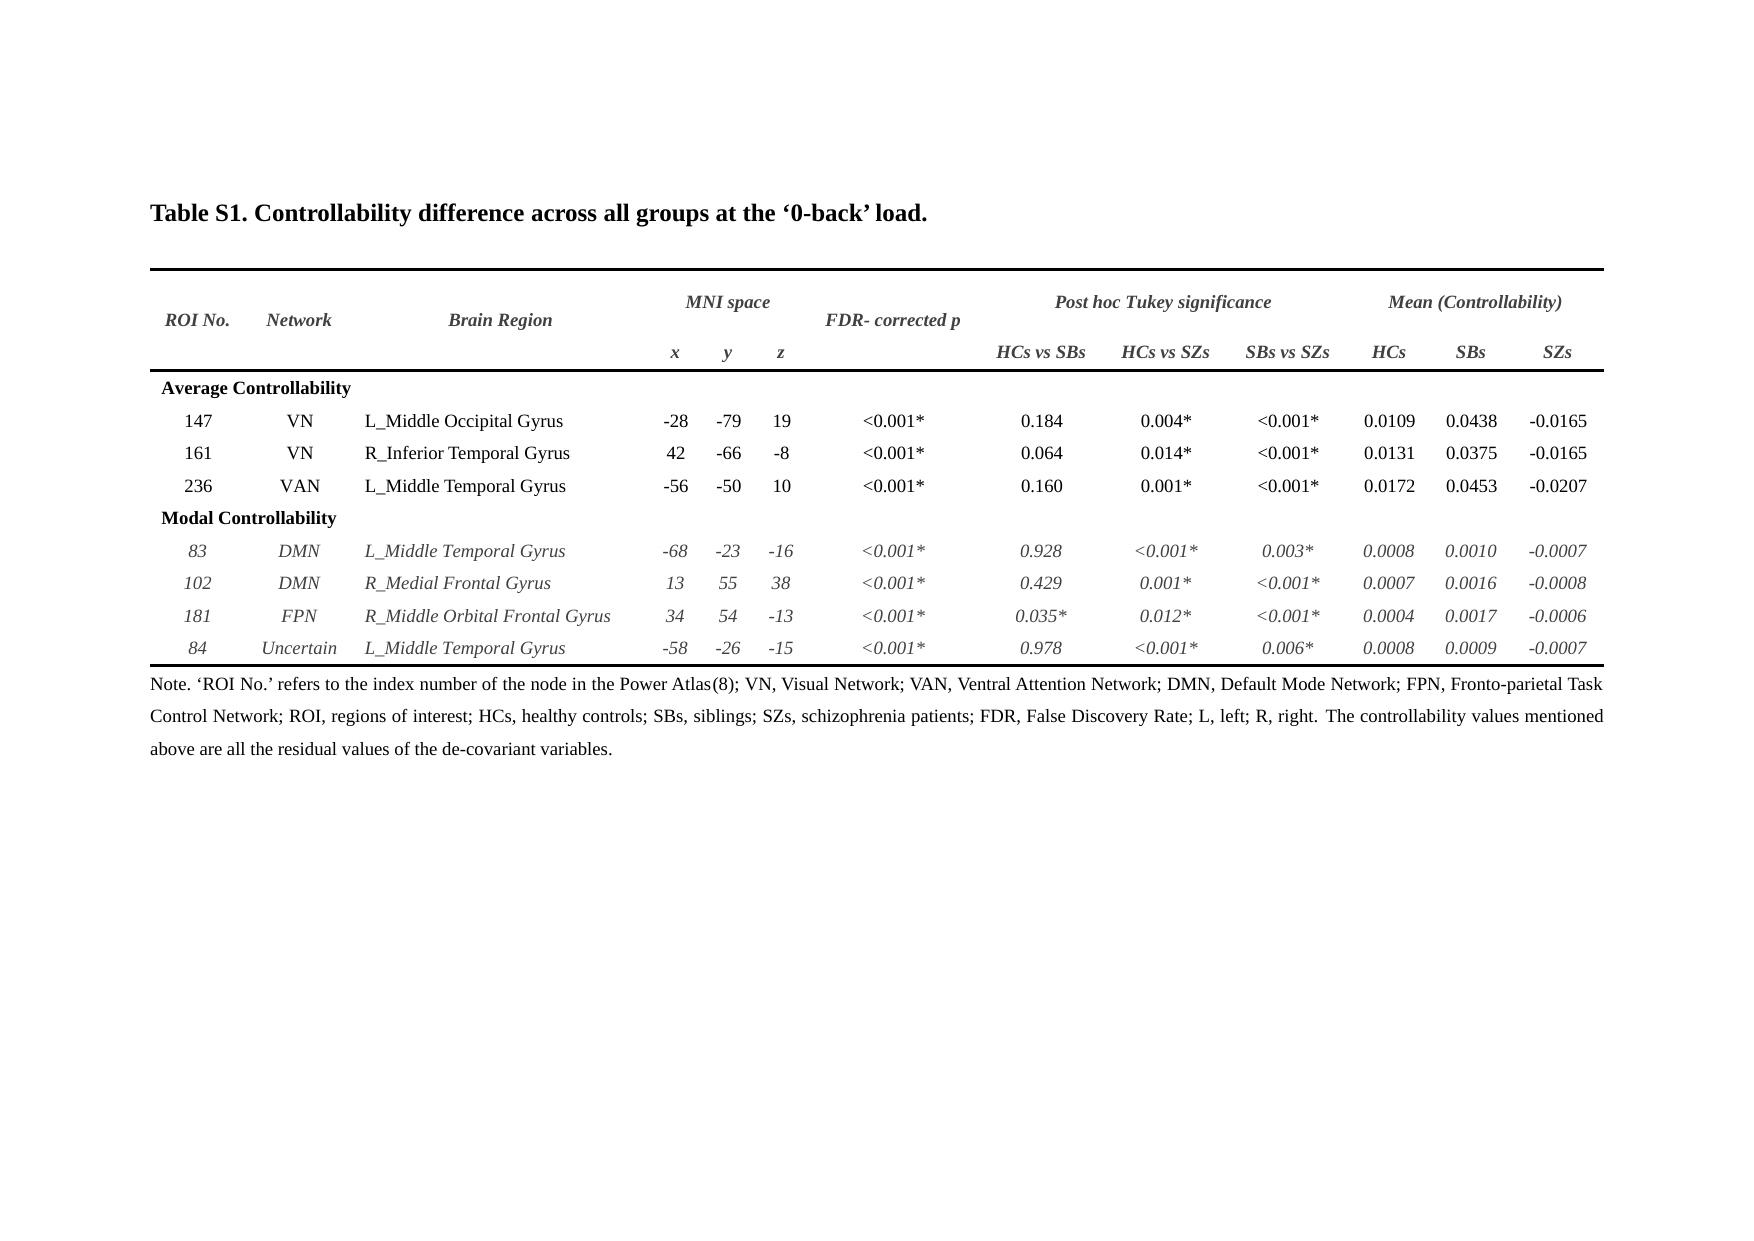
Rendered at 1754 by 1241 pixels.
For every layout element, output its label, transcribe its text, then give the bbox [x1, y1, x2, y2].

table_cell 147 [150, 404, 246, 437]
table_cell 0.0008 [1349, 632, 1431, 664]
table_cell -0.0008 [1513, 567, 1604, 599]
table_cell 10 [755, 469, 808, 502]
table_cell 0.978 [979, 632, 1104, 664]
table_cell <0.001* [808, 469, 979, 502]
table_cell x [649, 333, 702, 368]
table_cell Modal Controllability [150, 502, 1604, 534]
table_cell 0.0009 [1431, 632, 1513, 664]
table_cell 13 [649, 567, 702, 599]
table_cell -0.0007 [1513, 534, 1604, 567]
table_cell 0.006* [1228, 632, 1348, 664]
table_cell -66 [702, 437, 755, 469]
table_cell R_Middle Orbital Frontal Gyrus [353, 599, 649, 632]
table_cell 0.0453 [1431, 469, 1513, 502]
table_cell VAN [246, 469, 353, 502]
table_cell 0.0010 [1431, 534, 1513, 567]
table_cell -0.0165 [1513, 404, 1604, 437]
table_cell 102 [150, 567, 246, 599]
table_cell L_Middle Temporal Gyrus [353, 632, 649, 664]
table_cell -0.0007 [1513, 632, 1604, 664]
table_cell 84 [150, 632, 246, 664]
table_cell 0.004* [1104, 404, 1228, 437]
table_cell HCs vs SZs [1104, 333, 1228, 368]
table_cell 0.0109 [1349, 404, 1431, 437]
table_cell <0.001* [1104, 632, 1228, 664]
table_cell DMN [246, 534, 353, 567]
table_cell 0.001* [1104, 469, 1228, 502]
table_cell 0.001* [1104, 567, 1228, 599]
table_cell 0.160 [979, 469, 1104, 502]
table_cell -23 [702, 534, 755, 567]
table_cell VN [246, 404, 353, 437]
table_cell 83 [150, 534, 246, 567]
table_cell <0.001* [808, 632, 979, 664]
subtitle Table S1. Controllability difference across all groups at the ‘0-back’ load. [150, 198, 1604, 226]
table_cell 0.184 [979, 404, 1104, 437]
table_cell 0.0008 [1349, 534, 1431, 567]
table_cell -68 [649, 534, 702, 567]
table_cell 0.064 [979, 437, 1104, 469]
table_header Mean (Controllability) [1349, 271, 1604, 333]
table_cell R_Inferior Temporal Gyrus [353, 437, 649, 469]
table_cell <0.001* [1228, 567, 1348, 599]
table_cell 55 [702, 567, 755, 599]
table_cell 0.035* [979, 599, 1104, 632]
table_cell 0.0016 [1431, 567, 1513, 599]
table_cell -0.0165 [1513, 437, 1604, 469]
table_cell -79 [702, 404, 755, 437]
table_cell -0.0207 [1513, 469, 1604, 502]
table_cell -56 [649, 469, 702, 502]
table_cell VN [246, 437, 353, 469]
table_cell Average Controllability [150, 372, 1604, 404]
table_header ROI No. [150, 271, 246, 368]
table_cell DMN [246, 567, 353, 599]
table_cell 34 [649, 599, 702, 632]
table_cell SZs [1513, 333, 1604, 368]
table_cell R_Medial Frontal Gyrus [353, 567, 649, 599]
table_cell 0.928 [979, 534, 1104, 567]
table_cell SBs vs SZs [1228, 333, 1348, 368]
table_cell HCs [1349, 333, 1431, 368]
table_header Post hoc Tukey significance [979, 271, 1348, 333]
table_cell -15 [755, 632, 808, 664]
table_cell L_Middle Occipital Gyrus [353, 404, 649, 437]
table_cell <0.001* [808, 404, 979, 437]
table_cell 181 [150, 599, 246, 632]
table_cell 0.0017 [1431, 599, 1513, 632]
table_cell -26 [702, 632, 755, 664]
table_cell -13 [755, 599, 808, 632]
table_cell <0.001* [808, 437, 979, 469]
table_cell L_Middle Temporal Gyrus [353, 534, 649, 567]
table_cell 38 [755, 567, 808, 599]
table_cell -8 [755, 437, 808, 469]
table_cell <0.001* [808, 534, 979, 567]
table_cell -28 [649, 404, 702, 437]
table_cell 0.003* [1228, 534, 1348, 567]
table_cell <0.001* [1228, 404, 1348, 437]
table_cell <0.001* [1228, 599, 1348, 632]
table_cell HCs vs SBs [979, 333, 1104, 368]
table_cell -50 [702, 469, 755, 502]
table_header MNI space [649, 271, 808, 333]
table_cell SBs [1431, 333, 1513, 368]
table_cell -58 [649, 632, 702, 664]
table_cell 54 [702, 599, 755, 632]
table_cell Uncertain [246, 632, 353, 664]
table_header Network [246, 271, 353, 368]
table_cell 0.0172 [1349, 469, 1431, 502]
table_cell 0.0438 [1431, 404, 1513, 437]
table_cell 161 [150, 437, 246, 469]
table_cell -0.0006 [1513, 599, 1604, 632]
table_cell 0.0007 [1349, 567, 1431, 599]
table_cell 42 [649, 437, 702, 469]
table_header Brain Region [353, 271, 649, 368]
table_cell 0.429 [979, 567, 1104, 599]
table_cell FPN [246, 599, 353, 632]
table_header FDR- corrected p [808, 271, 979, 368]
text Note. ‘ROI No.’ refers to the index number of the node in the Power Atlas(8); VN, Visual Network; VAN, Ventral Attention Network; DMN, Default Mode Network; FPN, Fronto-parietal Task Control Network; ROI, regions of interest; HCs, healthy controls; SBs, siblings; SZs, schizophrenia patients; FDR, False Discovery Rate; L, left; R, right. The controllability values mentioned above are all the residual values of the de-covariant variables. [150, 667, 1604, 765]
table_cell 19 [755, 404, 808, 437]
table_cell 236 [150, 469, 246, 502]
table_cell z [755, 333, 808, 368]
table_cell y [702, 333, 755, 368]
table_cell L_Middle Temporal Gyrus [353, 469, 649, 502]
table_cell <0.001* [1104, 534, 1228, 567]
table_cell 0.012* [1104, 599, 1228, 632]
table_cell <0.001* [808, 599, 979, 632]
table_cell <0.001* [1228, 469, 1348, 502]
table_cell <0.001* [808, 567, 979, 599]
table_cell 0.0131 [1349, 437, 1431, 469]
table_cell -16 [755, 534, 808, 567]
table_cell 0.014* [1104, 437, 1228, 469]
table_cell 0.0375 [1431, 437, 1513, 469]
table_cell <0.001* [1228, 437, 1348, 469]
table_cell 0.0004 [1349, 599, 1431, 632]
